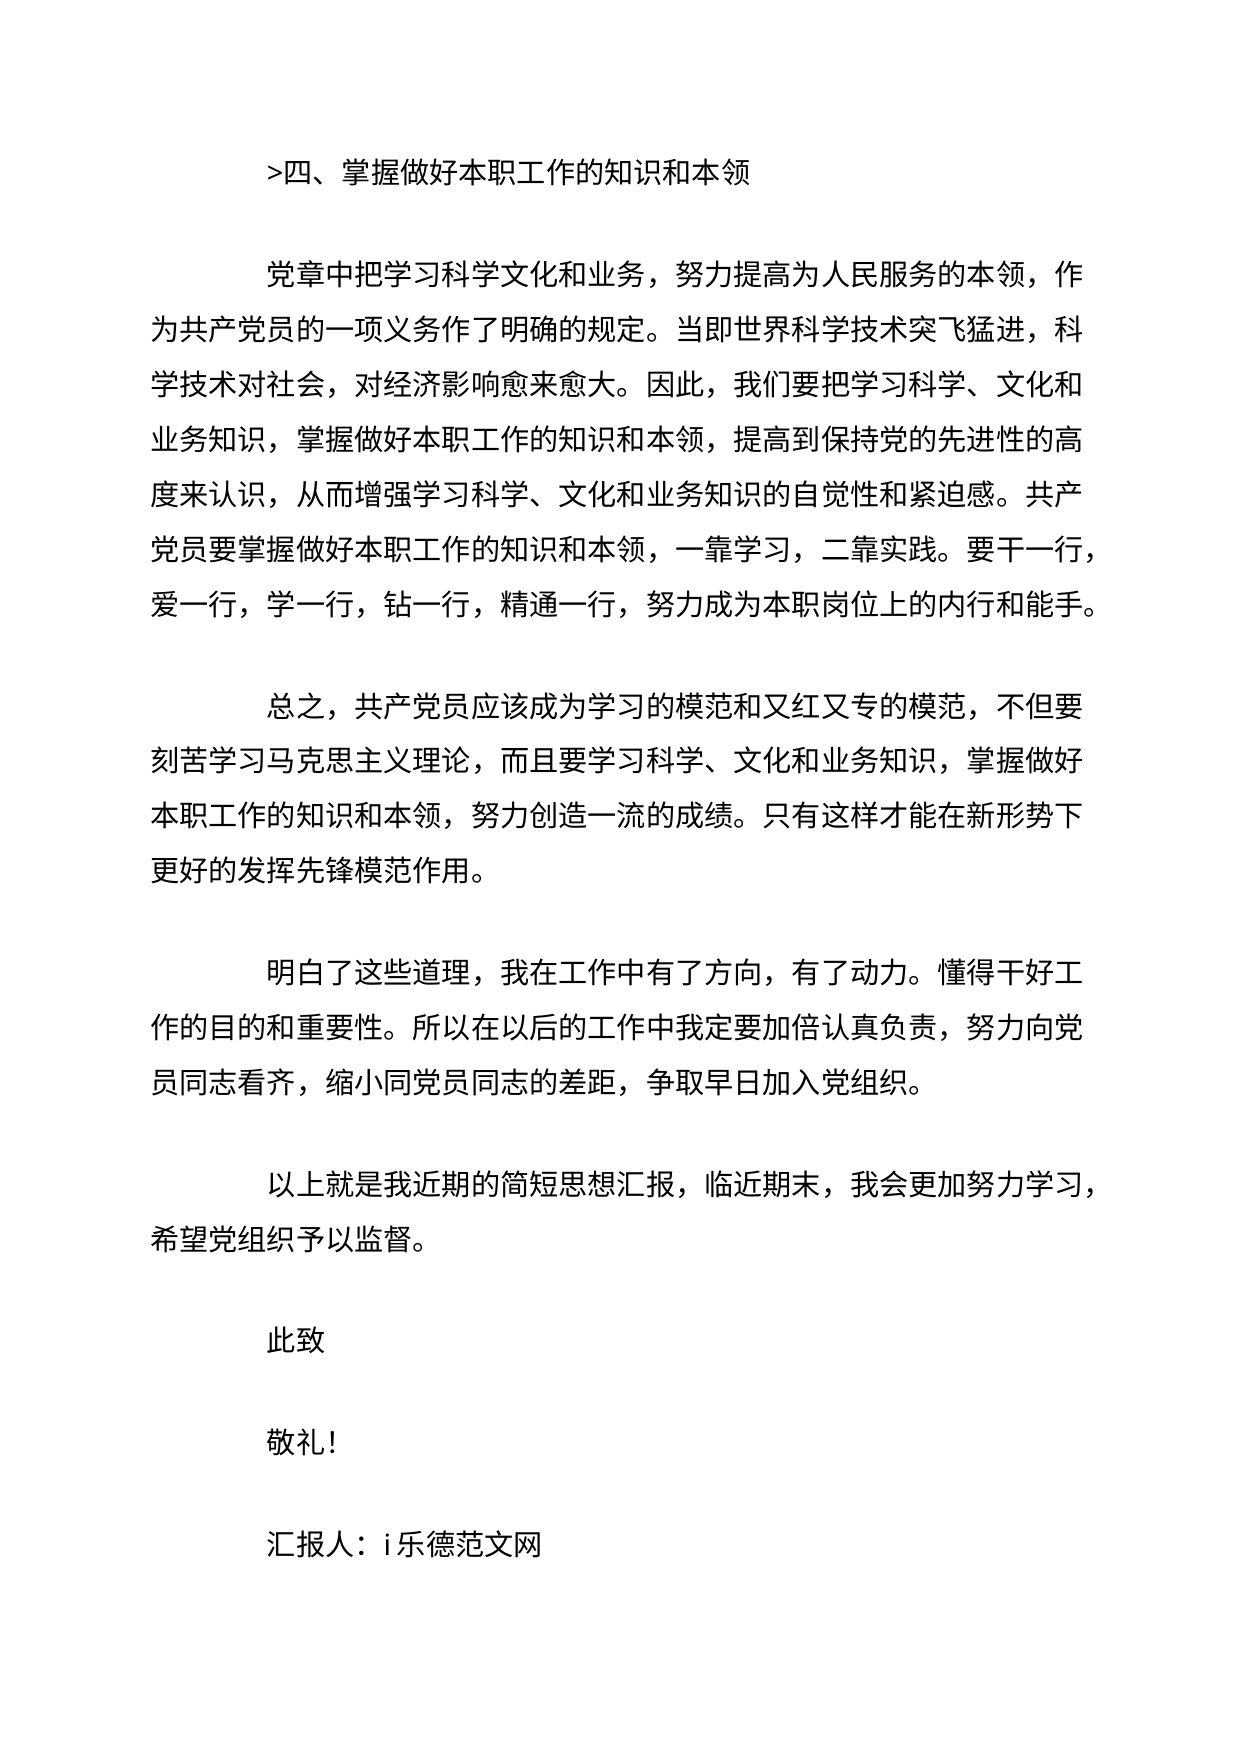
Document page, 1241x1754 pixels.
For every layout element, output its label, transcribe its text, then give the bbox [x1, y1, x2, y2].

text 汇报人：i乐德范文网 [150, 1521, 1090, 1564]
text 明白了这些道理，我在工作中有了方向，有了动力。懂得干好工作的目的和重要性。所以在以后的工作中我定要加倍认真负责，努力向党员同志看齐，缩小同党员同志的差距，争取早日加入党组织。 [150, 949, 1090, 1102]
text 党章中把学习科学文化和业务，努力提高为人民服务的本领，作为共产党员的一项义务作了明确的规定。当即世界科学技术突飞猛进，科学技术对社会，对经济影响愈来愈大。因此，我们要把学习科学、文化和业务知识，掌握做好本职工作的知识和本领，提高到保持党的先进性的高度来认识，从而增强学习科学、文化和业务知识的自觉性和紧迫感。共产党员要掌握做好本职工作的知识和本领，一靠学习，二靠实践。要干一行，爱一行，学一行，钻一行，精通一行，努力成为本职岗位上的内行和能手。 [150, 252, 1090, 624]
text 此致 [150, 1318, 1090, 1360]
text 总之，共产党员应该成为学习的模范和又红又专的模范，不但要刻苦学习马克思主义理论，而且要学习科学、文化和业务知识，掌握做好本职工作的知识和本领，努力创造一流的成绩。只有这样才能在新形势下更好的发挥先锋模范作用。 [150, 683, 1090, 890]
text >四、掌握做好本职工作的知识和本领 [150, 150, 1090, 192]
text 敬礼！ [150, 1419, 1090, 1462]
text 以上就是我近期的简短思想汇报，临近期末，我会更加努力学习，希望党组织予以监督。 [150, 1161, 1090, 1258]
